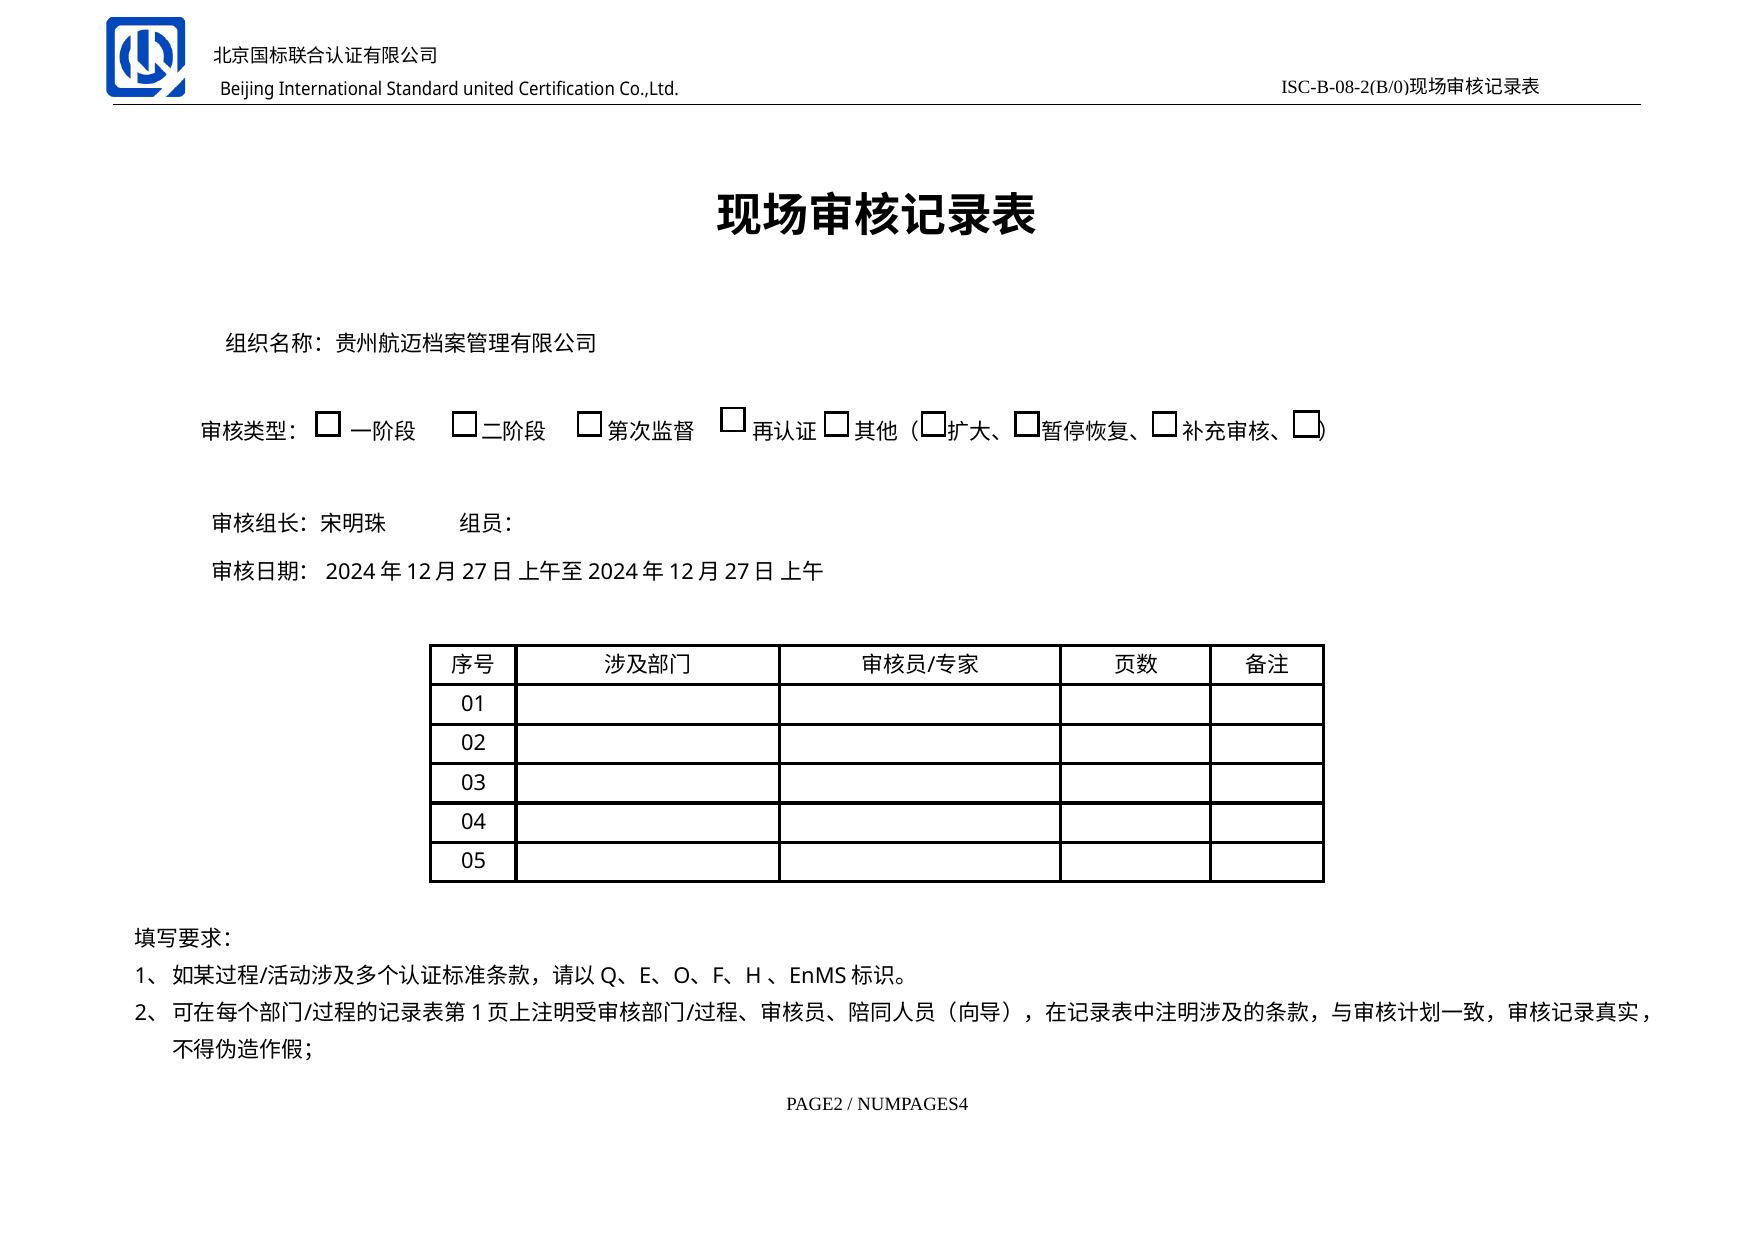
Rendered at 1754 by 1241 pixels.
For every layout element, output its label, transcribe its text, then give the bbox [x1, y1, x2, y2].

text 审核组长：宋明珠 组员： [112, 506, 1641, 538]
table_cell [781, 686, 1059, 723]
table_cell [1062, 844, 1209, 880]
table_cell [1062, 765, 1209, 801]
table_cell [781, 726, 1059, 762]
list 可在每个部门/过程的记录表第1页上注明受审核部门/过程、审核员、陪同人员（向导），在记录表中注明涉及的条款，与审核计划一致，审核记录真实，不得伪造作假； [134, 994, 1641, 1064]
table_cell [1212, 686, 1322, 723]
table_cell [518, 726, 778, 762]
table_cell [518, 765, 778, 801]
table_header 涉及部门 [518, 647, 778, 683]
list 如某过程/活动涉及多个认证标准条款，请以Q、E、O、F、H 、EnMS标识。 [134, 957, 1641, 990]
table_cell [781, 765, 1059, 801]
text 现场审核记录表 [112, 163, 1641, 261]
table_cell [781, 805, 1059, 841]
table_cell [1062, 686, 1209, 723]
text 填写要求： [112, 920, 1641, 953]
table_cell [1062, 805, 1209, 841]
table_cell 02 [432, 726, 514, 762]
table_cell [518, 844, 778, 880]
table_cell [1062, 726, 1209, 762]
picture [106, 17, 186, 97]
table_header 页数 [1062, 647, 1209, 683]
table_cell 03 [432, 765, 514, 801]
table_header 备注 [1212, 647, 1322, 683]
text 审核类型： 一阶段 二阶段 第次监督 再认证 其他（扩大、暂停恢复、补充审核、） [112, 399, 1641, 464]
table_cell [1212, 765, 1322, 801]
text 审核日期： 2024年12月27日 上午至2024年12月27日 上午 [112, 554, 1641, 587]
table_cell [1212, 805, 1322, 841]
table_header 序号 [432, 647, 514, 683]
table_cell [1212, 844, 1322, 880]
table_cell 01 [432, 686, 514, 723]
table_cell [781, 844, 1059, 880]
text 组织名称：贵州航迈档案管理有限公司 [112, 326, 1641, 358]
table_cell [1212, 726, 1322, 762]
table_cell 04 [432, 805, 514, 841]
table_cell [518, 686, 778, 723]
table_cell [518, 805, 778, 841]
table_header 审核员/专家 [781, 647, 1059, 683]
table_cell 05 [432, 844, 514, 880]
